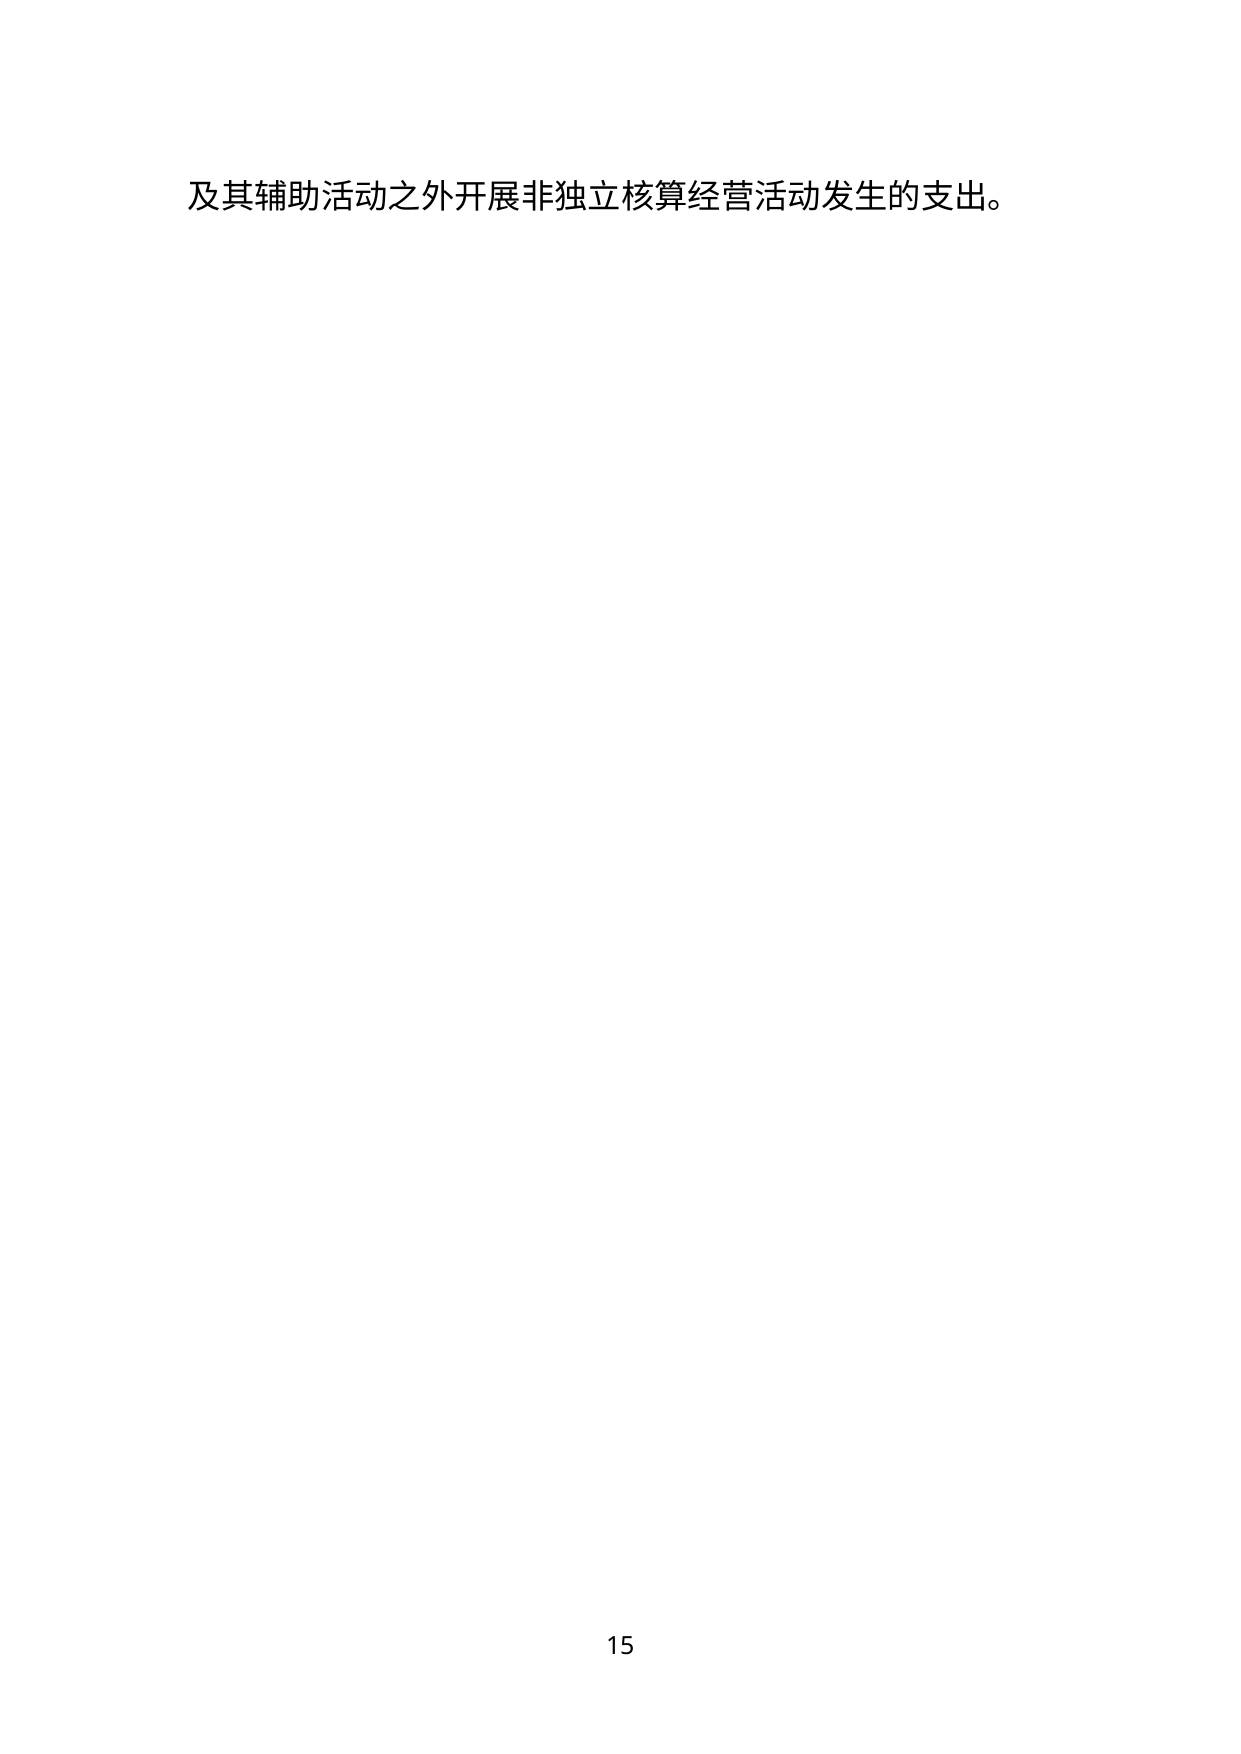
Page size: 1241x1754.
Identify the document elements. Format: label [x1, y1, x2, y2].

text [187, 162, 1053, 227]
